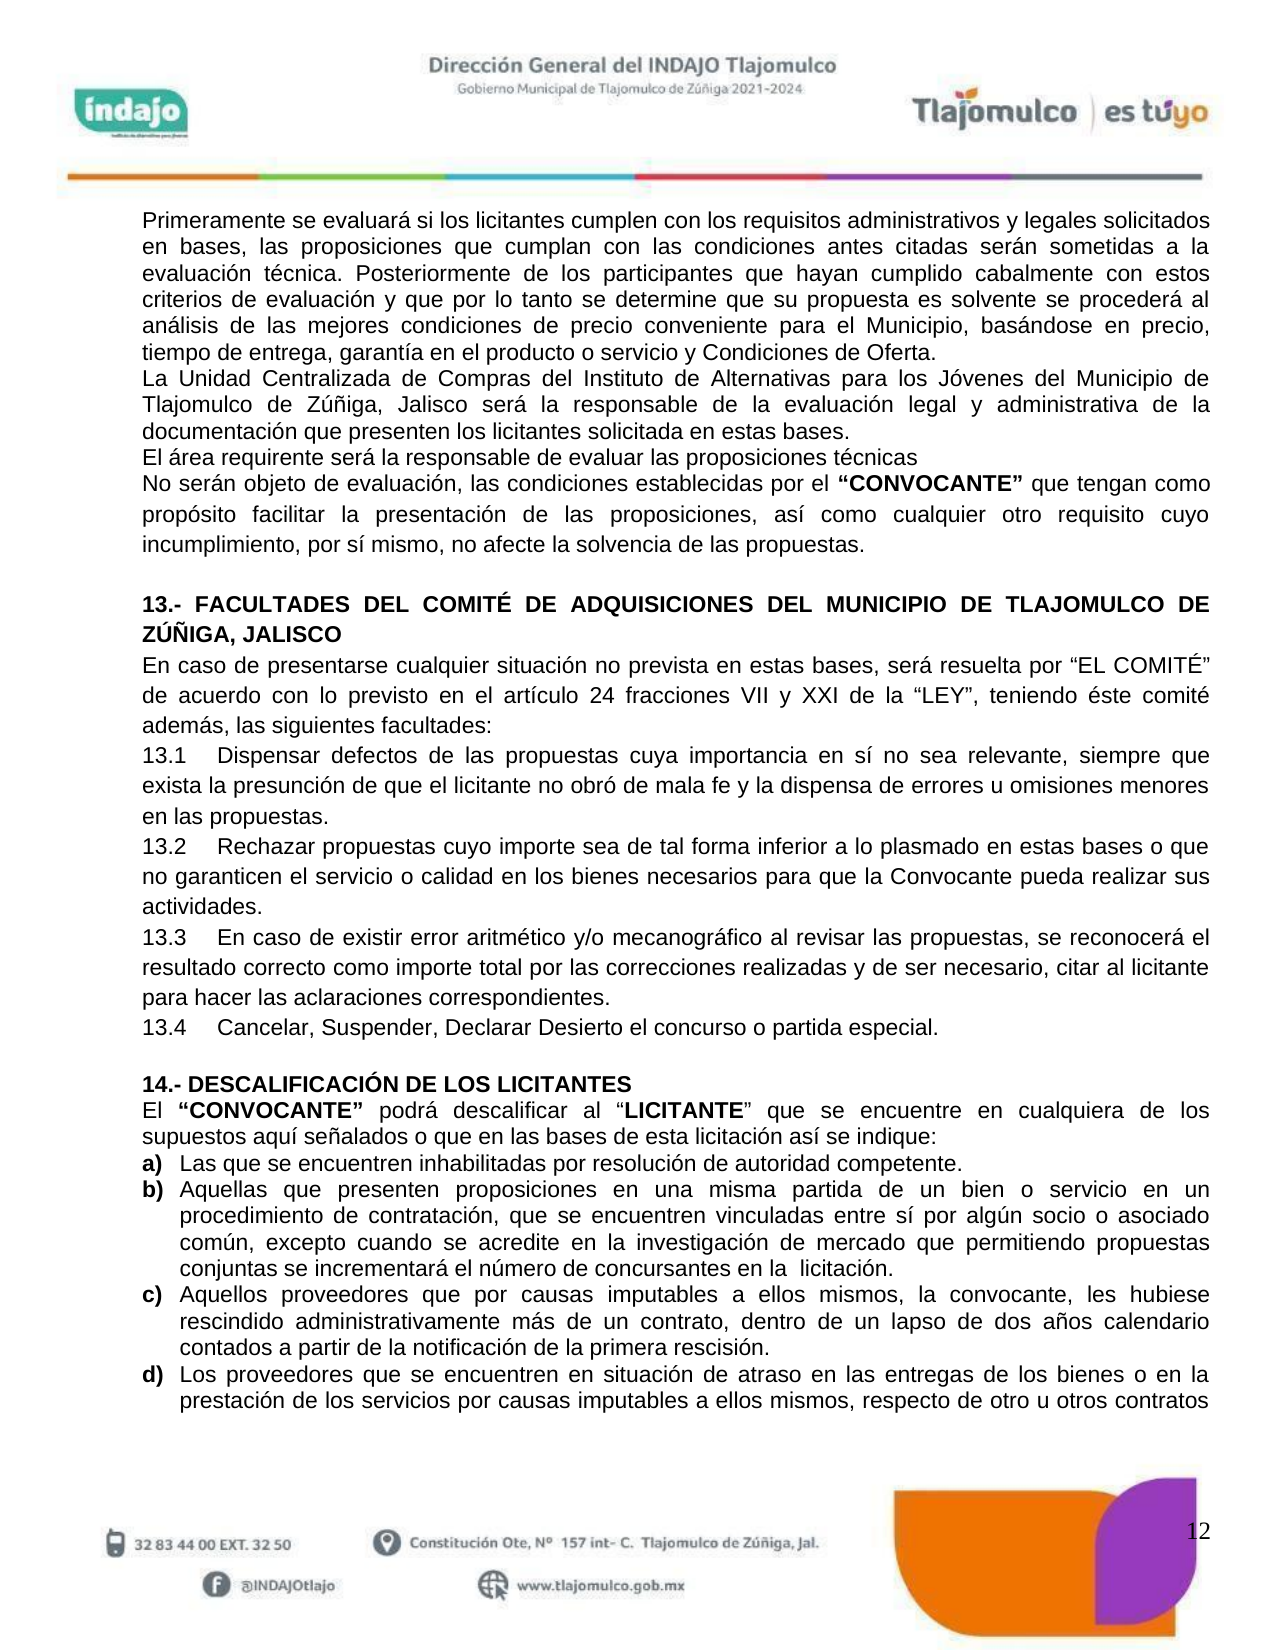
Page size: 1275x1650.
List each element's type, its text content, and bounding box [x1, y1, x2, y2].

list Aquellas que presenten proposiciones en una misma partida de un bien o servicio en un procedimiento de contratación, que se encuentren vinculadas entre sí por algún socio o asociado común, excepto cuando se acredite en la investigación de mercado que permitiendo propuestas conjuntas se incrementará el número de concursantes en la licitación. [142, 1176, 1211, 1281]
text El “CONVOCANTE” podrá descalificar al “LICITANTE” que se encuentre en cualquiera de los supuestos aquí señalados o que en las bases de esta licitación así se indique: [142, 1097, 1211, 1150]
text Primeramente se evaluará si los licitantes cumplen con los requisitos administrativos y legales solicitados en bases, las proposiciones que cumplan con las condiciones antes citadas serán sometidas a la evaluación técnica. Posteriormente de los participantes que hayan cumplido cabalmente con estos criterios de evaluación y que por lo tanto se determine que su propuesta es solvente se procederá al análisis de las mejores condiciones de precio conveniente para el Municipio, basándose en precio, tiempo de entrega, garantía en el producto o servicio y Condiciones de Oferta. [142, 207, 1211, 365]
text En caso de presentarse cualquier situación no prevista en estas bases, será resuelta por “EL COMITÉ” de acuerdo con lo previsto en el artículo 24 fracciones VII y XXI de la “LEY”, teniendo éste comité además, las siguientes facultades: [142, 652, 1211, 738]
text No serán objeto de evaluación, las condiciones establecidas por el “CONVOCANTE” que tengan como propósito facilitar la presentación de las proposiciones, así como cualquier otro requisito cuyo incumplimiento, por sí mismo, no afecte la solvencia de las propuestas. [142, 470, 1211, 557]
text 13.2 Rechazar propuestas cuyo importe sea de tal forma inferior a lo plasmado en estas bases o que no garanticen el servicio o calidad en los bienes necesarios para que la Convocante pueda realizar sus actividades. [142, 833, 1211, 919]
text La Unidad Centralizada de Compras del Instituto de Alternativas para los Jóvenes del Municipio de Tlajomulco de Zúñiga, Jalisco será la responsable de la evaluación legal y administrativa de la documentación que presenten los licitantes solicitada en estas bases. [142, 365, 1211, 444]
list Aquellos proveedores que por causas imputables a ellos mismos, la convocante, les hubiese rescindido administrativamente más de un contrato, dentro de un lapso de dos años calendario contados a partir de la notificación de la primera rescisión. [142, 1281, 1211, 1361]
text 13.3 En caso de existir error aritmético y/o mecanográfico al revisar las propuestas, se reconocerá el resultado correcto como importe total por las correcciones realizadas y de ser necesario, citar al licitante para hacer las aclaraciones correspondientes. [142, 923, 1211, 1010]
text 13.- FACULTADES DEL COMITÉ DE ADQUISICIONES DEL MUNICIPIO DE TLAJOMULCO DE ZÚÑIGA, JALISCO [142, 591, 1211, 648]
text 13.4 Cancelar, Suspender, Declarar Desierto el concurso o partida especial. [142, 1014, 1211, 1040]
list Las que se encuentren inhabilitadas por resolución de autoridad competente. [142, 1150, 1211, 1176]
text El área requirente será la responsable de evaluar las proposiciones técnicas [142, 444, 1211, 470]
picture [13, 12, 1257, 1650]
text 14.- DESCALIFICACIÓN DE LOS LICITANTES [142, 1071, 1211, 1097]
text 13.1 Dispensar defectos de las propuestas cuya importancia en sí no sea relevante, siempre que exista la presunción de que el licitante no obró de mala fe y la dispensa de errores u omisiones menores en las propuestas. [142, 742, 1211, 829]
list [142, 1361, 1211, 1413]
